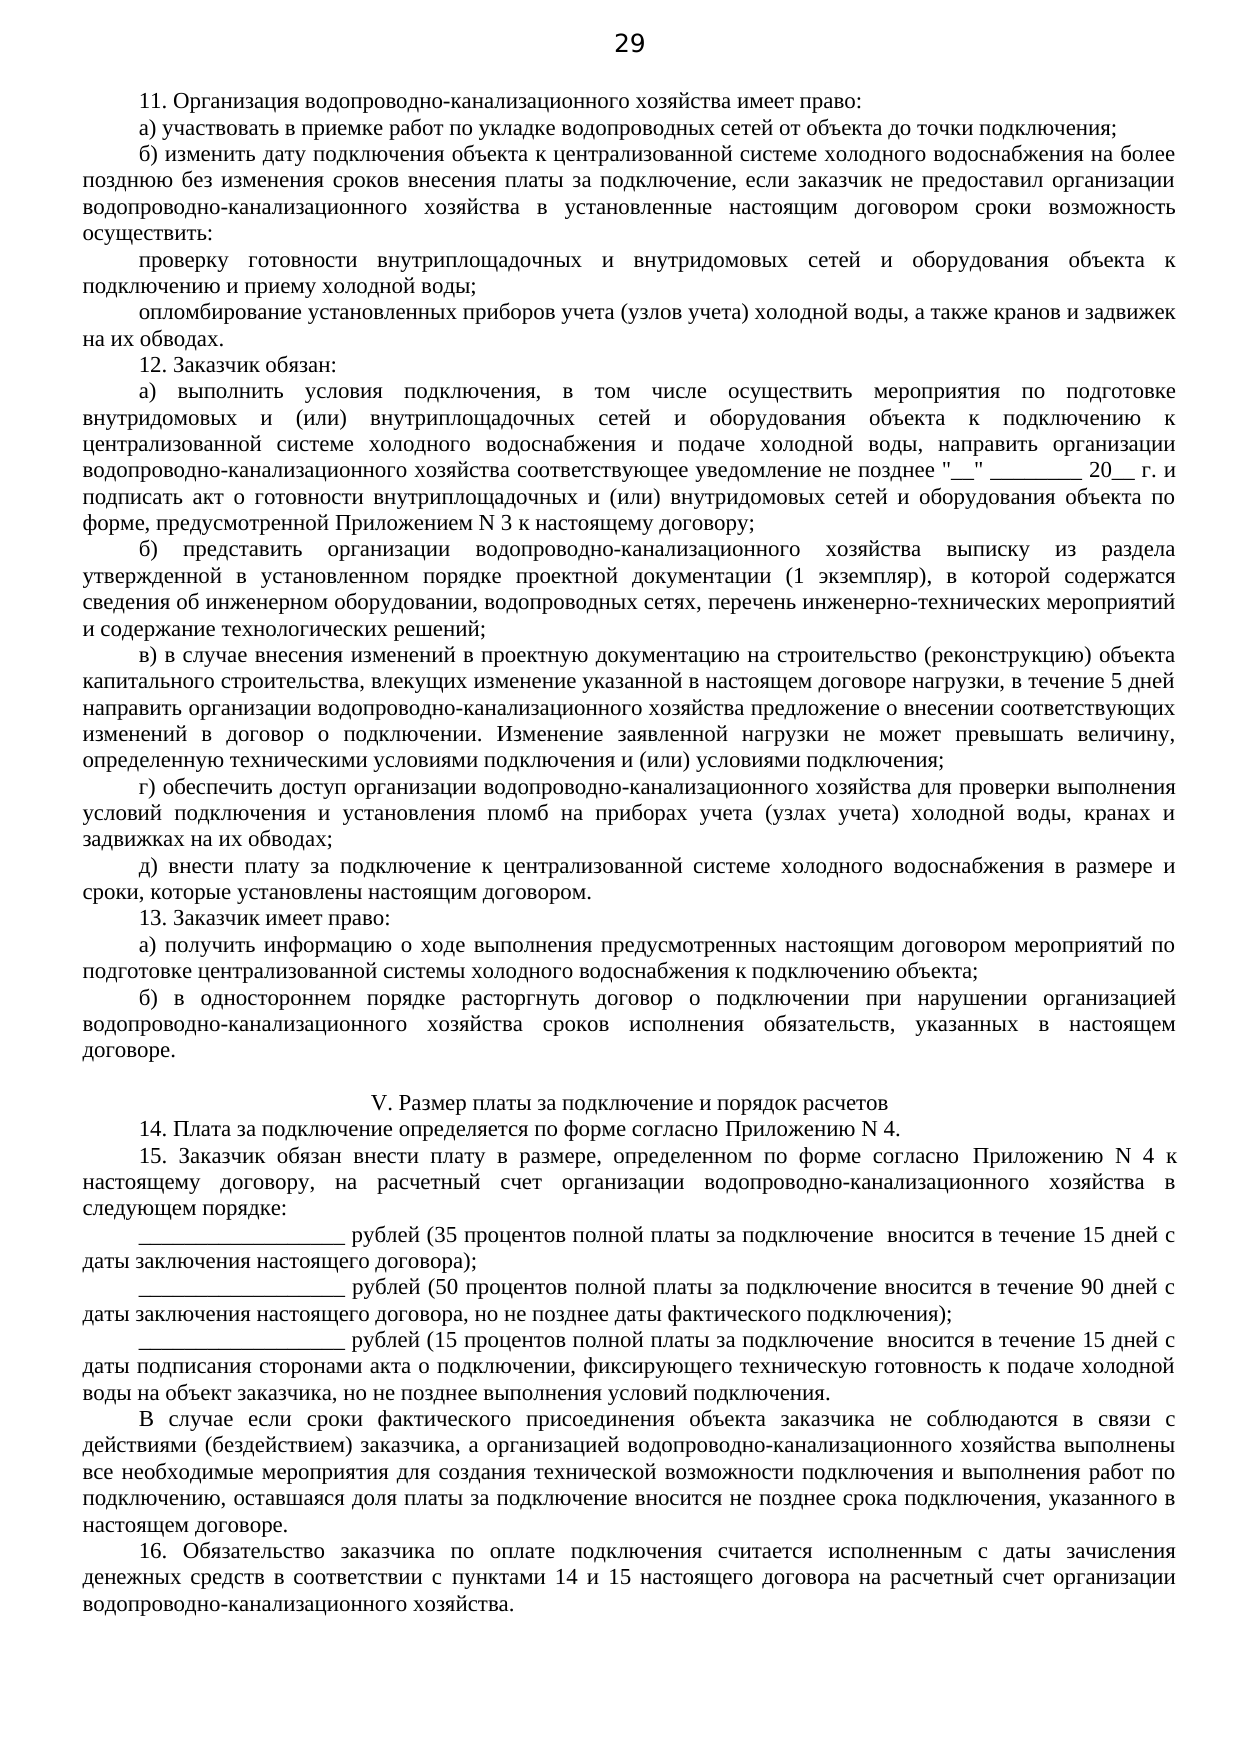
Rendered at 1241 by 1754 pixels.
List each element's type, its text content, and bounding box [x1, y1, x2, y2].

text 14. Плата за подключение определяется по форме согласно Приложению N 4. [82, 1115, 1177, 1142]
text б) представить организации водопроводно-канализационного хозяйства выписку из раздела утвержденной в установленном порядке проектной документации (1 экземпляр), в которой содержатся сведения об инженерном оборудовании, водопроводных сетях, перечень инженерно-технических мероприятий и содержание технологических решений; [82, 536, 1177, 641]
text г) обеспечить доступ организации водопроводно-канализационного хозяйства для проверки выполнения условий подключения и установления пломб на приборах учета (узлах учета) холодной воды, кранах и задвижках на их обводах; [82, 773, 1177, 852]
text 15. Заказчик обязан внести плату в размере, определенном по форме согласно Приложению N 4 к настоящему договору, на расчетный счет организации водопроводно-канализационного хозяйства в следующем порядке: [82, 1142, 1177, 1221]
text __________________ рублей (50 процентов полной платы за подключение вносится в течение 90 дней с даты заключения настоящего договора, но не позднее даты фактического подключения); [82, 1273, 1177, 1326]
text 11. Организация водопроводно-канализационного хозяйства имеет право: [82, 87, 1177, 114]
text проверку готовности внутриплощадочных и внутридомовых сетей и оборудования объекта к подключению и приему холодной воды; [82, 246, 1177, 298]
text а) выполнить условия подключения, в том числе осуществить мероприятия по подготовке внутридомовых и (или) внутриплощадочных сетей и оборудования объекта к подключению к централизованной системе холодного водоснабжения и подаче холодной воды, направить организации водопроводно-канализационного хозяйства соответствующее уведомление не позднее "__" ________ 20__ г. и подписать акт о готовности внутриплощадочных и (или) внутридомовых сетей и оборудования объекта по форме, предусмотренной Приложением N 3 к настоящему договору; [82, 377, 1177, 536]
text в) в случае внесения изменений в проектную документацию на строительство (реконструкцию) объекта капитального строительства, влекущих изменение указанной в настоящем договоре нагрузки, в течение 5 дней направить организации водопроводно-канализационного хозяйства предложение о внесении соответствующих изменений в договор о подключении. Изменение заявленной нагрузки не может превышать величину, определенную техническими условиями подключения и (или) условиями подключения; [82, 641, 1177, 773]
text д) внести плату за подключение к централизованной системе холодного водоснабжения в размере и сроки, которые установлены настоящим договором. [82, 852, 1177, 904]
text а) участвовать в приемке работ по укладке водопроводных сетей от объекта до точки подключения; [82, 114, 1177, 140]
text б) в одностороннем порядке расторгнуть договор о подключении при нарушении организацией водопроводно-канализационного хозяйства сроков исполнения обязательств, указанных в настоящем договоре. [82, 983, 1177, 1063]
text опломбирование установленных приборов учета (узлов учета) холодной воды, а также кранов и задвижек на их обводах. [82, 298, 1177, 351]
text 12. Заказчик обязан: [82, 351, 1177, 377]
text В случае если сроки фактического присоединения объекта заказчика не соблюдаются в связи с действиями (бездействием) заказчика, а организацией водопроводно-канализационного хозяйства выполнены все необходимые мероприятия для создания технической возможности подключения и выполнения работ по подключению, оставшаяся доля платы за подключение вносится не позднее срока подключения, указанного в настоящем договоре. [82, 1405, 1177, 1537]
text а) получить информацию о ходе выполнения предусмотренных настоящим договором мероприятий по подготовке централизованной системы холодного водоснабжения к подключению объекта; [82, 931, 1177, 983]
text б) изменить дату подключения объекта к централизованной системе холодного водоснабжения на более позднюю без изменения сроков внесения платы за подключение, если заказчик не предоставил организации водопроводно-канализационного хозяйства в установленные настоящим договором сроки возможность осуществить: [82, 140, 1177, 246]
text 13. Заказчик имеет право: [82, 904, 1177, 931]
text __________________ рублей (35 процентов полной платы за подключение вносится в течение 15 дней с даты заключения настоящего договора); [82, 1221, 1177, 1273]
text __________________ рублей (15 процентов полной платы за подключение вносится в течение 15 дней с даты подписания сторонами акта о подключении, фиксирующего техническую готовность к подаче холодной воды на объект заказчика, но не позднее выполнения условий подключения. [82, 1326, 1177, 1405]
text V. Размер платы за подключение и порядок расчетов [82, 1089, 1177, 1115]
text 16. Обязательство заказчика по оплате подключения считается исполненным с даты зачисления денежных средств в соответствии с пунктами 14 и 15 настоящего договора на расчетный счет организации водопроводно-канализационного хозяйства. [82, 1537, 1177, 1616]
